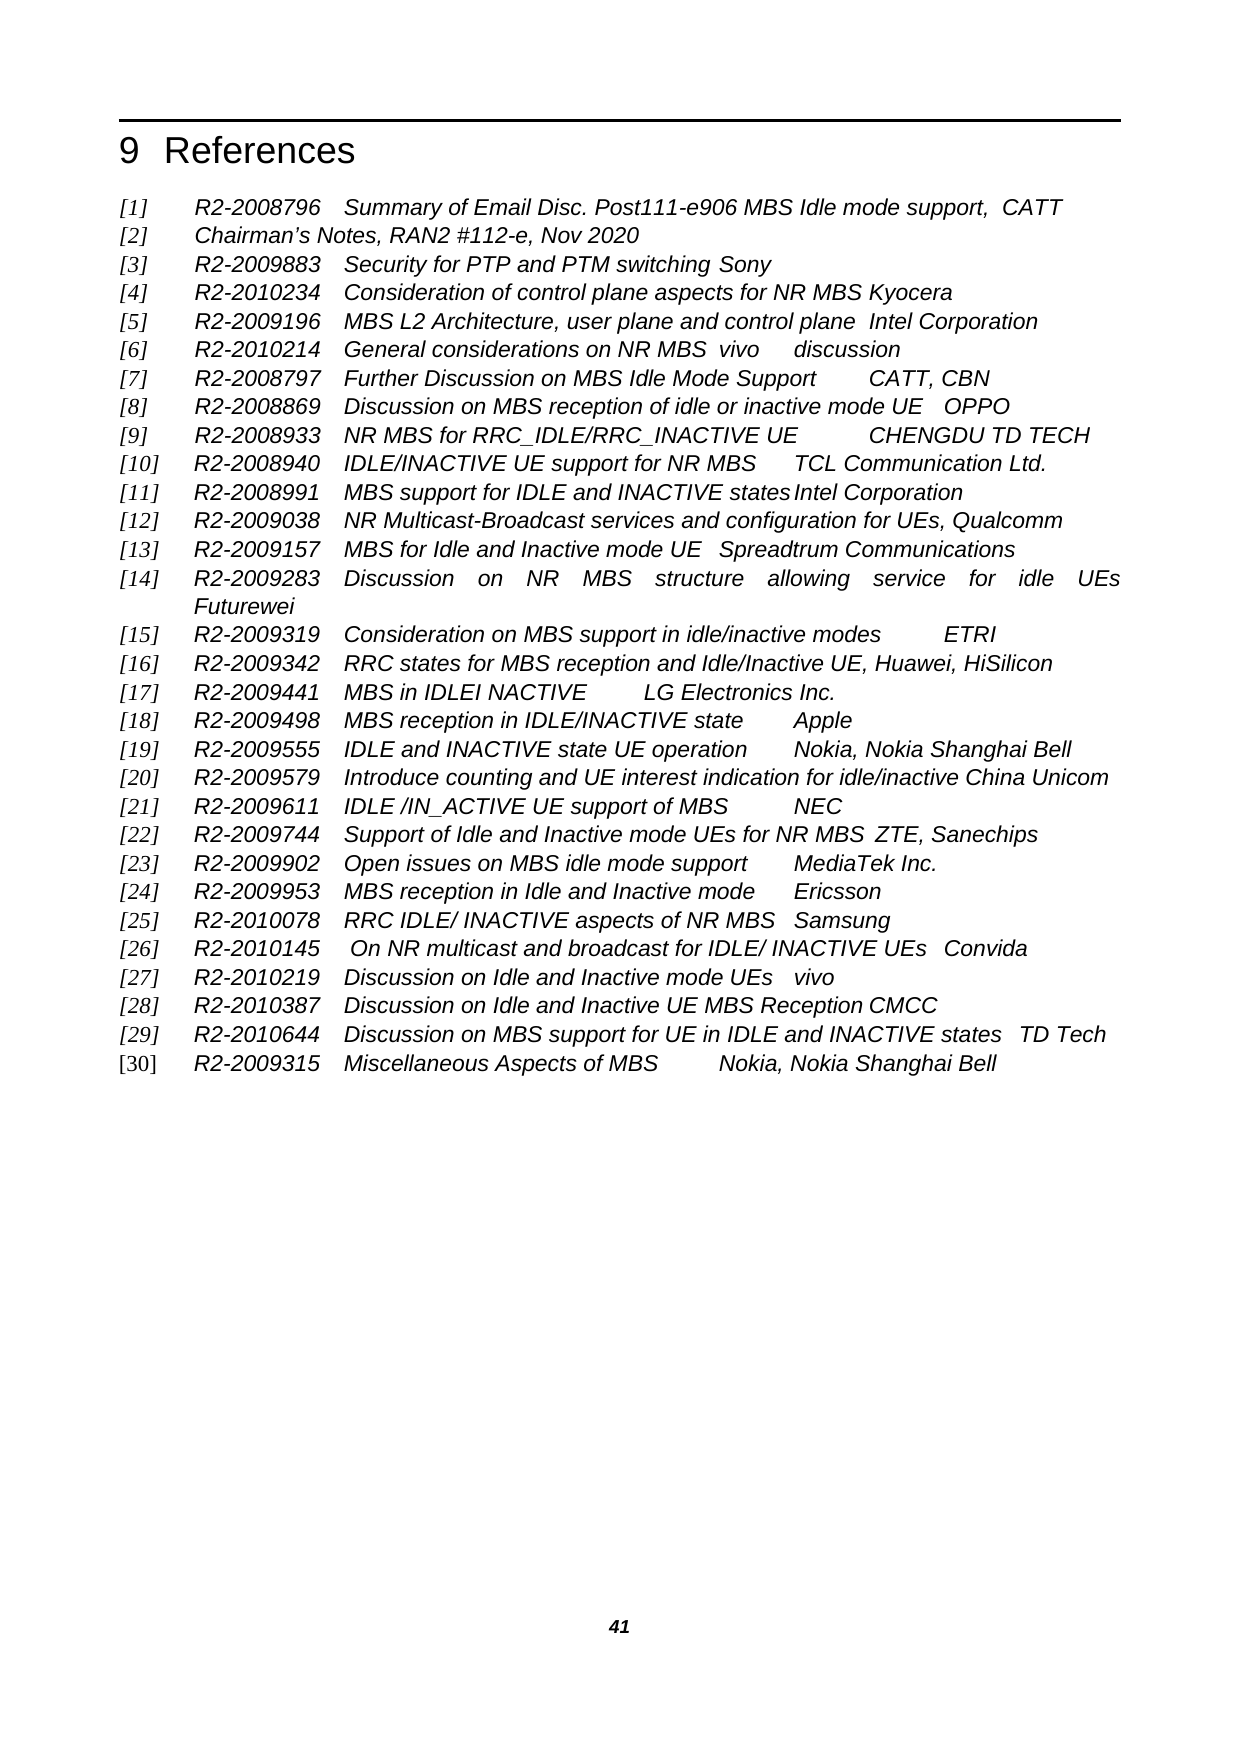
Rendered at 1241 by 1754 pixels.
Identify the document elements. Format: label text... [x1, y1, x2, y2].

list R2-2009342 RRC states for MBS reception and Idle/Inactive UE, Huawei, HiSilicon [119, 650, 1121, 676]
list R2-2009953 MBS reception in Idle and Inactive mode Ericsson [119, 878, 1121, 905]
list R2-2009555 IDLE and INACTIVE state UE operation Nokia, Nokia Shanghai Bell [119, 736, 1121, 762]
list R2-2009157 MBS for Idle and Inactive mode UE Spreadtrum Communications [119, 536, 1121, 562]
list R2-2010387 Discussion on Idle and Inactive UE MBS Reception CMCC [119, 992, 1121, 1019]
list Chairman’s Notes, RAN2 #112-e, Nov 2020 [119, 222, 1121, 248]
list R2-2009902 Open issues on MBS idle mode support MediaTek Inc. [119, 850, 1121, 876]
list R2-2009319 Consideration on MBS support in idle/inactive modes ETRI [119, 621, 1121, 648]
list R2-2008869 Discussion on MBS reception of idle or inactive mode UE OPPO [119, 393, 1121, 420]
list R2-2009744 Support of Idle and Inactive mode UEs for NR MBS ZTE, Sanechips [119, 821, 1121, 848]
list R2-2009498 MBS reception in IDLE/INACTIVE state Apple [119, 707, 1121, 733]
list R2-2010145 On NR multicast and broadcast for IDLE/ INACTIVE UEs Convida [119, 935, 1121, 962]
list R2-2008796 Summary of Email Disc. Post111-e906 MBS Idle mode support, CATT [119, 193, 1121, 220]
list R2-2008940 IDLE/INACTIVE UE support for NR MBS TCL Communication Ltd. [119, 450, 1121, 477]
list R2-2009196 MBS L2 Architecture, user plane and control plane Intel Corporation [119, 308, 1121, 334]
list R2-2009315 Miscellaneous Aspects of MBS Nokia, Nokia Shanghai Bell [119, 1049, 1121, 1076]
list R2-2009611 IDLE /IN_ACTIVE UE support of MBS NEC [119, 793, 1121, 819]
list R2-2010078 RRC IDLE/ INACTIVE aspects of NR MBS Samsung [119, 907, 1121, 933]
list R2-2009283 Discussion on NR MBS structure allowing service for idle UEs Futurewei [119, 564, 1121, 619]
list R2-2010219 Discussion on Idle and Inactive mode UEs vivo [119, 964, 1121, 990]
list R2-2008797 Further Discussion on MBS Idle Mode Support CATT, CBN [119, 365, 1121, 391]
list R2-2010214 General considerations on NR MBS vivo discussion [119, 336, 1121, 363]
list R2-2008933 NR MBS for RRC_IDLE/RRC_INACTIVE UE CHENGDU TD TECH [119, 422, 1121, 448]
list R2-2009579 Introduce counting and UE interest indication for idle/inactive China Unicom [119, 764, 1121, 791]
list R2-2008991 MBS support for IDLE and INACTIVE states Intel Corporation [119, 479, 1121, 505]
subtitle References [119, 122, 1121, 171]
list R2-2009038 NR Multicast-Broadcast services and configuration for UEs, Qualcomm [119, 507, 1121, 534]
list R2-2010234 Consideration of control plane aspects for NR MBS Kyocera [119, 279, 1121, 306]
list R2-2009441 MBS in IDLEI NACTIVE LG Electronics Inc. [119, 678, 1121, 705]
list R2-2010644 Discussion on MBS support for UE in IDLE and INACTIVE states TD Tech [119, 1021, 1121, 1047]
list R2-2009883 Security for PTP and PTM switching Sony [119, 251, 1121, 277]
